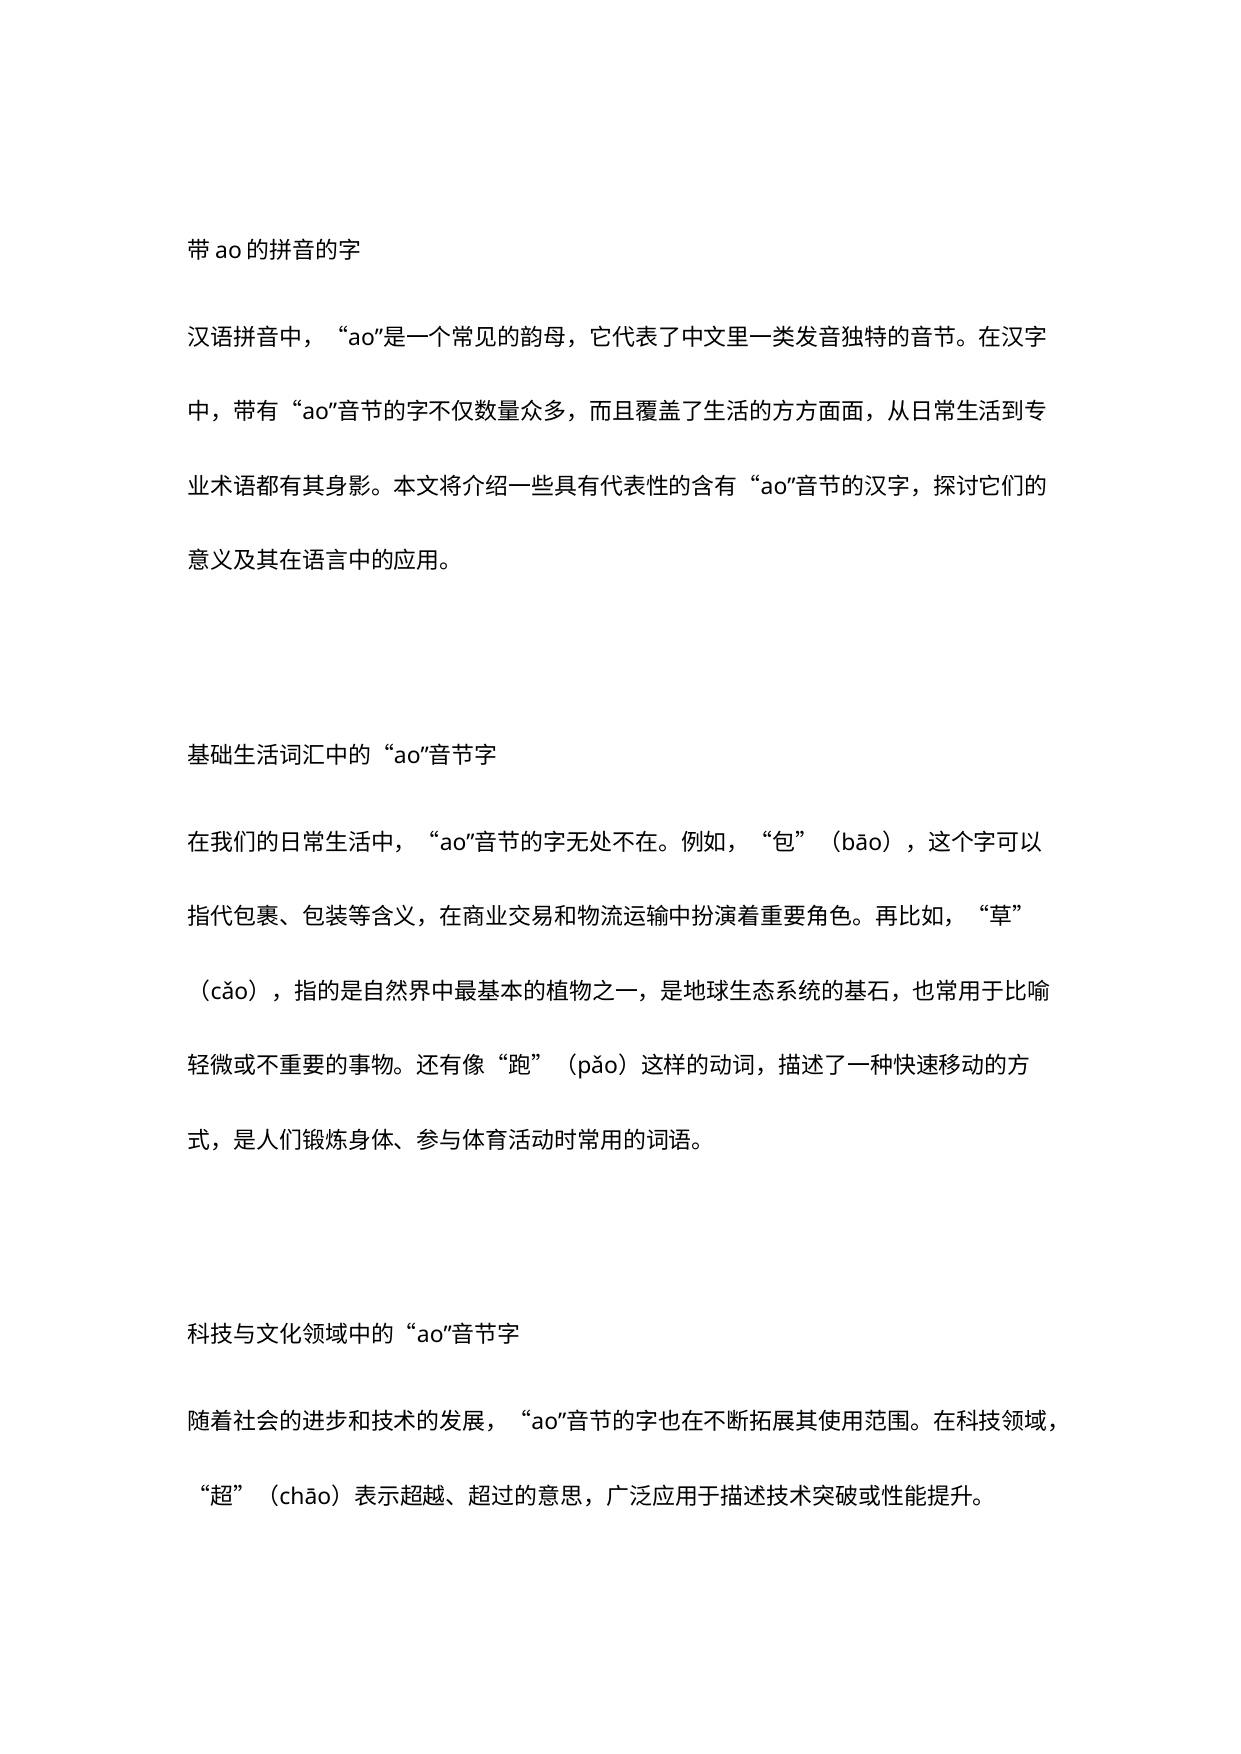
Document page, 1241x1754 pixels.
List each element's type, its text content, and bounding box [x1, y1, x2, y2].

text 基础生活词汇中的“ao”音节字 [187, 721, 1053, 786]
text 在我们的日常生活中，“ao”音节的字无处不在。例如，“包”（bāo），这个字可以指代包裹、包装等含义，在商业交易和物流运输中扮演着重要角色。再比如，“草”（cǎo），指的是自然界中最基本的植物之一，是地球生态系统的基石，也常用于比喻轻微或不重要的事物。还有像“跑”（pǎo）这样的动词，描述了一种快速移动的方式，是人们锻炼身体、参与体育活动时常用的词语。 [187, 807, 1053, 1171]
text 科技与文化领域中的“ao”音节字 [187, 1301, 1053, 1366]
text 汉语拼音中，“ao”是一个常见的韵母，它代表了中文里一类发音独特的音节。在汉字中，带有“ao”音节的字不仅数量众多，而且覆盖了生活的方方面面，从日常生活到专业术语都有其身影。本文将介绍一些具有代表性的含有“ao”音节的汉字，探讨它们的意义及其在语言中的应用。 [187, 302, 1053, 592]
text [187, 1387, 1053, 1527]
text 带ao的拼音的字 [187, 216, 1053, 281]
